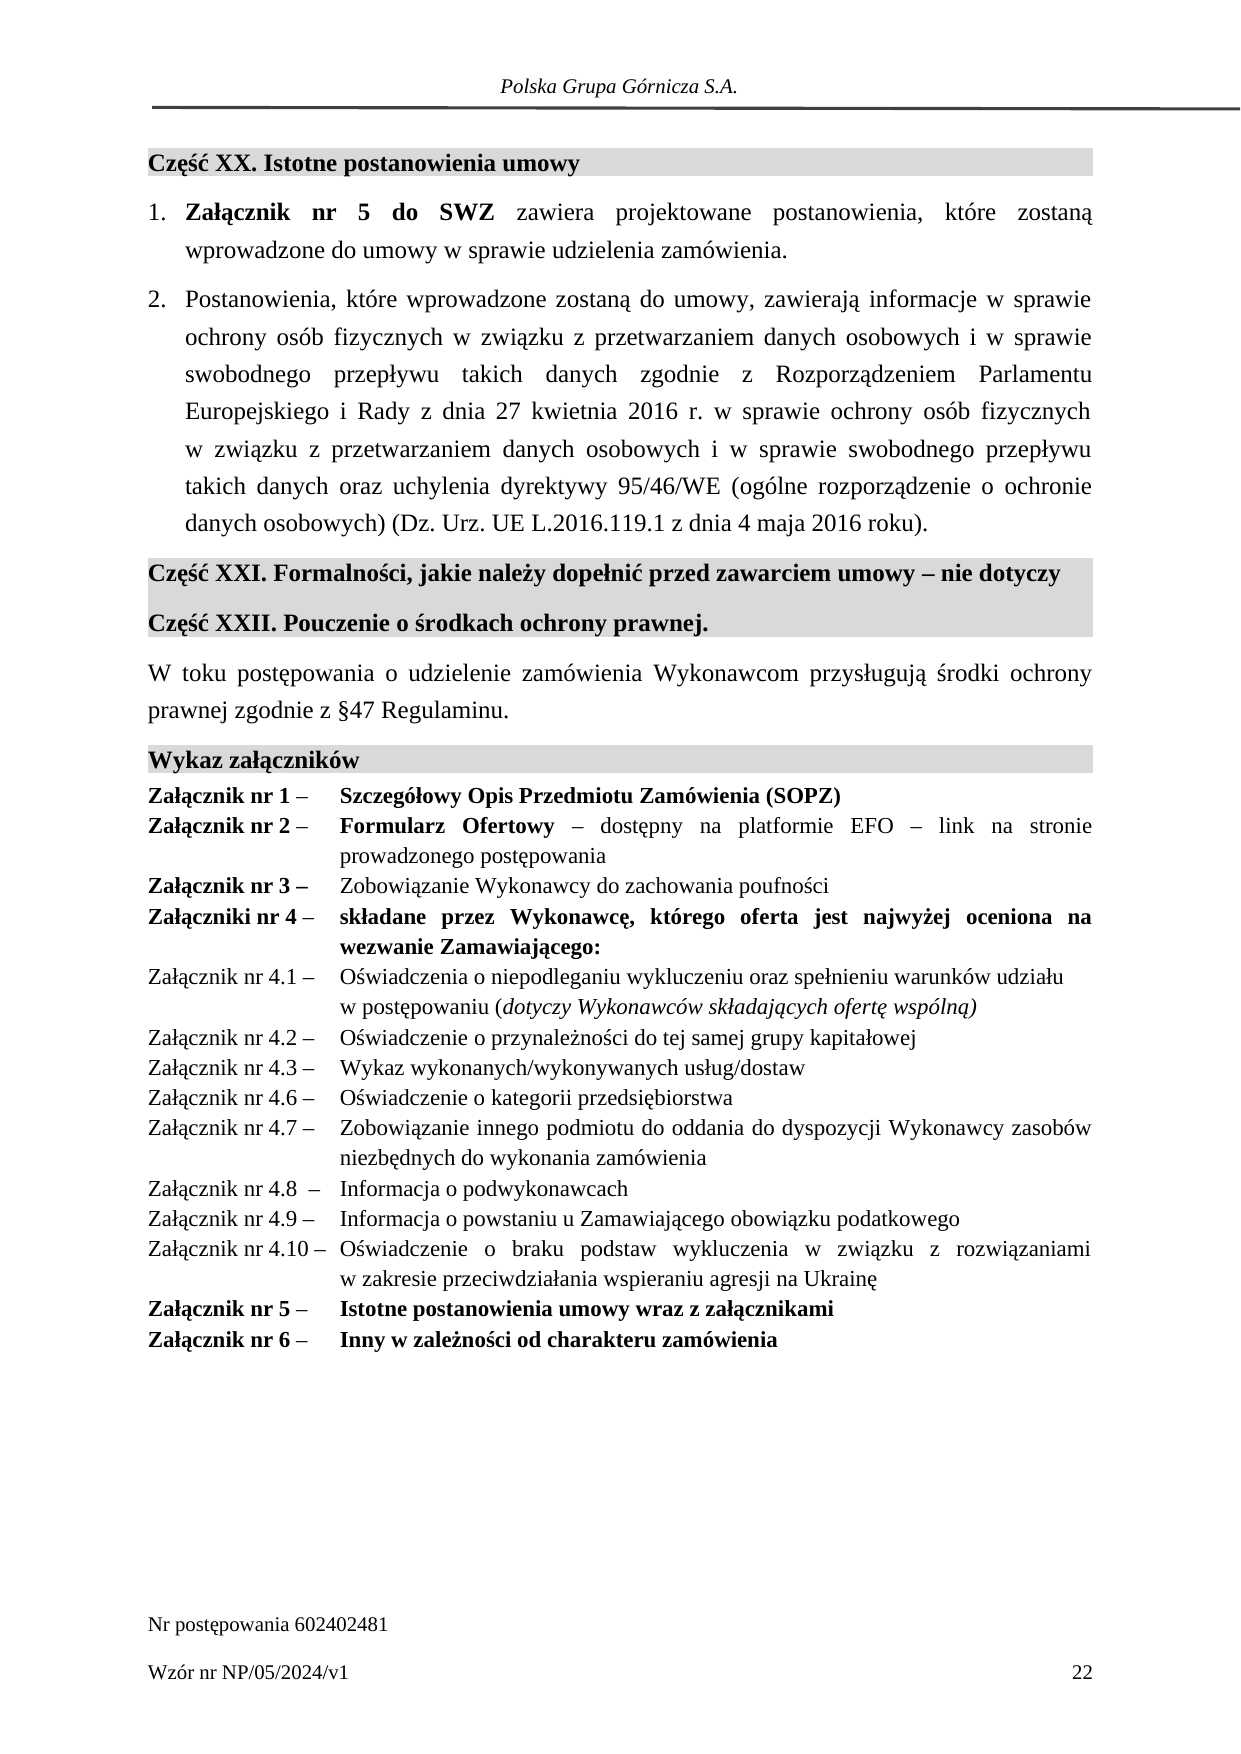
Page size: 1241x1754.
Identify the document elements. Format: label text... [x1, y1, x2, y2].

text W toku postępowania o udzielenie zamówienia Wykonawcom przysługują środki ochrony prawnej zgodnie z §47 Regulaminu. [148, 658, 1093, 724]
text Załącznik nr 4.2 – Oświadczenie o przynależności do tej samej grupy kapitałowej [148, 1024, 1093, 1050]
text w postępowaniu (dotyczy Wykonawców składających ofertę wspólną) [148, 993, 1093, 1020]
text Załącznik nr 4.6 – Oświadczenie o kategorii przedsiębiorstwa [148, 1084, 1093, 1110]
text Załącznik nr 4.1 – Oświadczenia o niepodleganiu wykluczeniu oraz spełnieniu warunków udziału [148, 963, 1093, 989]
text Załącznik nr 4.8 – Informacja o podwykonawcach [148, 1175, 1093, 1201]
subtitle Wykaz załączników [148, 745, 1093, 773]
subtitle Część XXI. Formalności, jakie należy dopełnić przed zawarciem umowy – nie dotyczy [148, 558, 1093, 587]
text Załącznik nr 4.10 – Oświadczenie o braku podstaw wykluczenia w związku z rozwiązaniami w zakresie przeciwdziałania wspieraniu agresji na Ukrainę [148, 1235, 1093, 1292]
text Załącznik nr 5 – Istotne postanowienia umowy wraz z załącznikami [148, 1296, 1093, 1322]
text Załączniki nr 4 – składane przez Wykonawcę, którego oferta jest najwyżej oceniona na wezwanie Zamawiającego: [148, 903, 1093, 959]
text Załącznik nr 4.3 – Wykaz wykonanych/wykonywanych usług/dostaw [148, 1054, 1093, 1080]
text Załącznik nr 4.7 – Zobowiązanie innego podmiotu do oddania do dyspozycji Wykonawcy zasobów niezbędnych do wykonania zamówienia [148, 1114, 1093, 1171]
subtitle Część XXII. Pouczenie o środkach ochrony prawnej. [148, 608, 1093, 637]
list Postanowienia, które wprowadzone zostaną do umowy, zawierają informacje w sprawie ochrony osób fizycznych w związku z przetwarzaniem danych osobowych i w sprawie swobodnego przepływu takich danych zgodnie z Rozporządzeniem Parlamentu Europejskiego i Rady z dnia 27 kwietnia 2016 r. w sprawie ochrony osób fizycznych w związku z przetwarzaniem danych osobowych i w sprawie swobodnego przepływu takich danych oraz uchylenia dyrektywy 95/46/WE (ogólne rozporządzenie o ochronie danych osobowych) (Dz. Urz. UE L.2016.119.1 z dnia 4 maja 2016 roku). [148, 284, 1093, 537]
text Załącznik nr 2 – Formularz Ofertowy – dostępny na platformie EFO – link na stronie prowadzonego postępowania [148, 812, 1093, 869]
text Załącznik nr 3 – Zobowiązanie Wykonawcy do zachowania poufności [148, 873, 1093, 899]
list Załącznik nr 5 do SWZ zawiera projektowane postanowienia, które zostaną wprowadzone do umowy w sprawie udzielenia zamówienia. [148, 197, 1093, 263]
text Załącznik nr 1 – Szczegółowy Opis Przedmiotu Zamówienia (SOPZ) [148, 782, 1093, 808]
subtitle Część XX. Istotne postanowienia umowy [148, 148, 1093, 176]
text Załącznik nr 4.9 – Informacja o powstaniu u Zamawiającego obowiązku podatkowego [148, 1205, 1093, 1231]
text Załącznik nr 6 – Inny w zależności od charakteru zamówienia [148, 1326, 1093, 1352]
